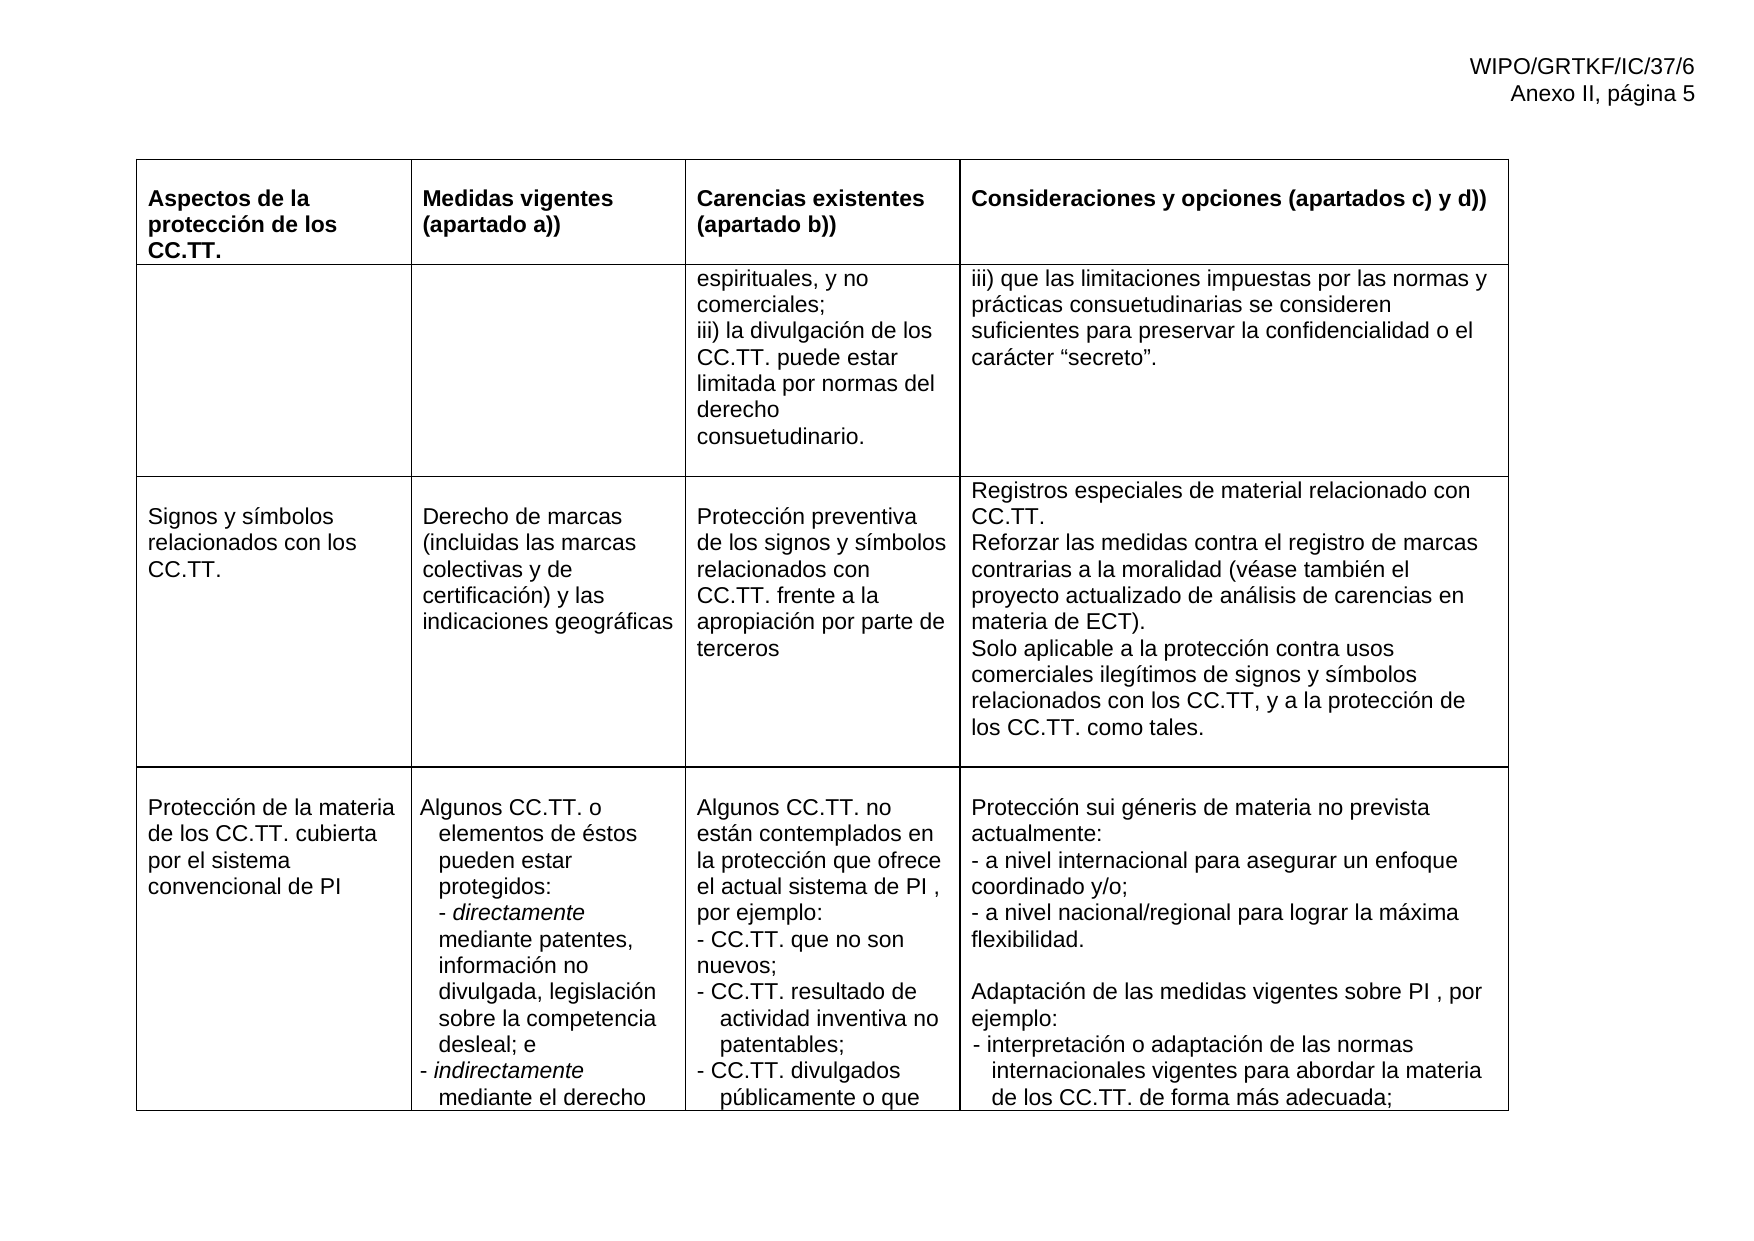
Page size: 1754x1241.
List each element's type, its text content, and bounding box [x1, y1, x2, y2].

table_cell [961, 265, 1508, 476]
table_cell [137, 768, 411, 1110]
table_header Consideraciones y opciones (apartados c) y d)) [961, 160, 1508, 264]
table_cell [961, 768, 1508, 1110]
table_cell Registros especiales de material relacionado con CC.TT. Reforzar las medidas contra el registro de marcas contrarias a la moralidad (véase también el proyecto actualizado de análisis de carencias en materia de ECT). Solo aplicable a la protección contra usos comerciales ilegítimos de signos y símbolos relacionados con los CC.TT, y a la protección de los CC.TT. como tales. [961, 477, 1508, 766]
table_cell Signos y símbolos relacionados con los CC.TT. [137, 477, 411, 766]
table_header Medidas vigentes (apartado a)) [412, 160, 685, 264]
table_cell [412, 265, 685, 476]
table_cell Protección preventiva de los signos y símbolos relacionados con CC.TT. frente a la apropiación por parte de terceros [686, 477, 959, 766]
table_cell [686, 265, 959, 476]
table_cell Derecho de marcas (incluidas las marcas colectivas y de certificación) y las indicaciones geográficas [412, 477, 685, 766]
table_header Aspectos de la protección de los CC.TT. [137, 160, 411, 264]
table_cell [412, 768, 685, 1110]
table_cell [686, 768, 959, 1110]
table_header Carencias existentes (apartado b)) [686, 160, 959, 264]
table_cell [137, 265, 411, 476]
